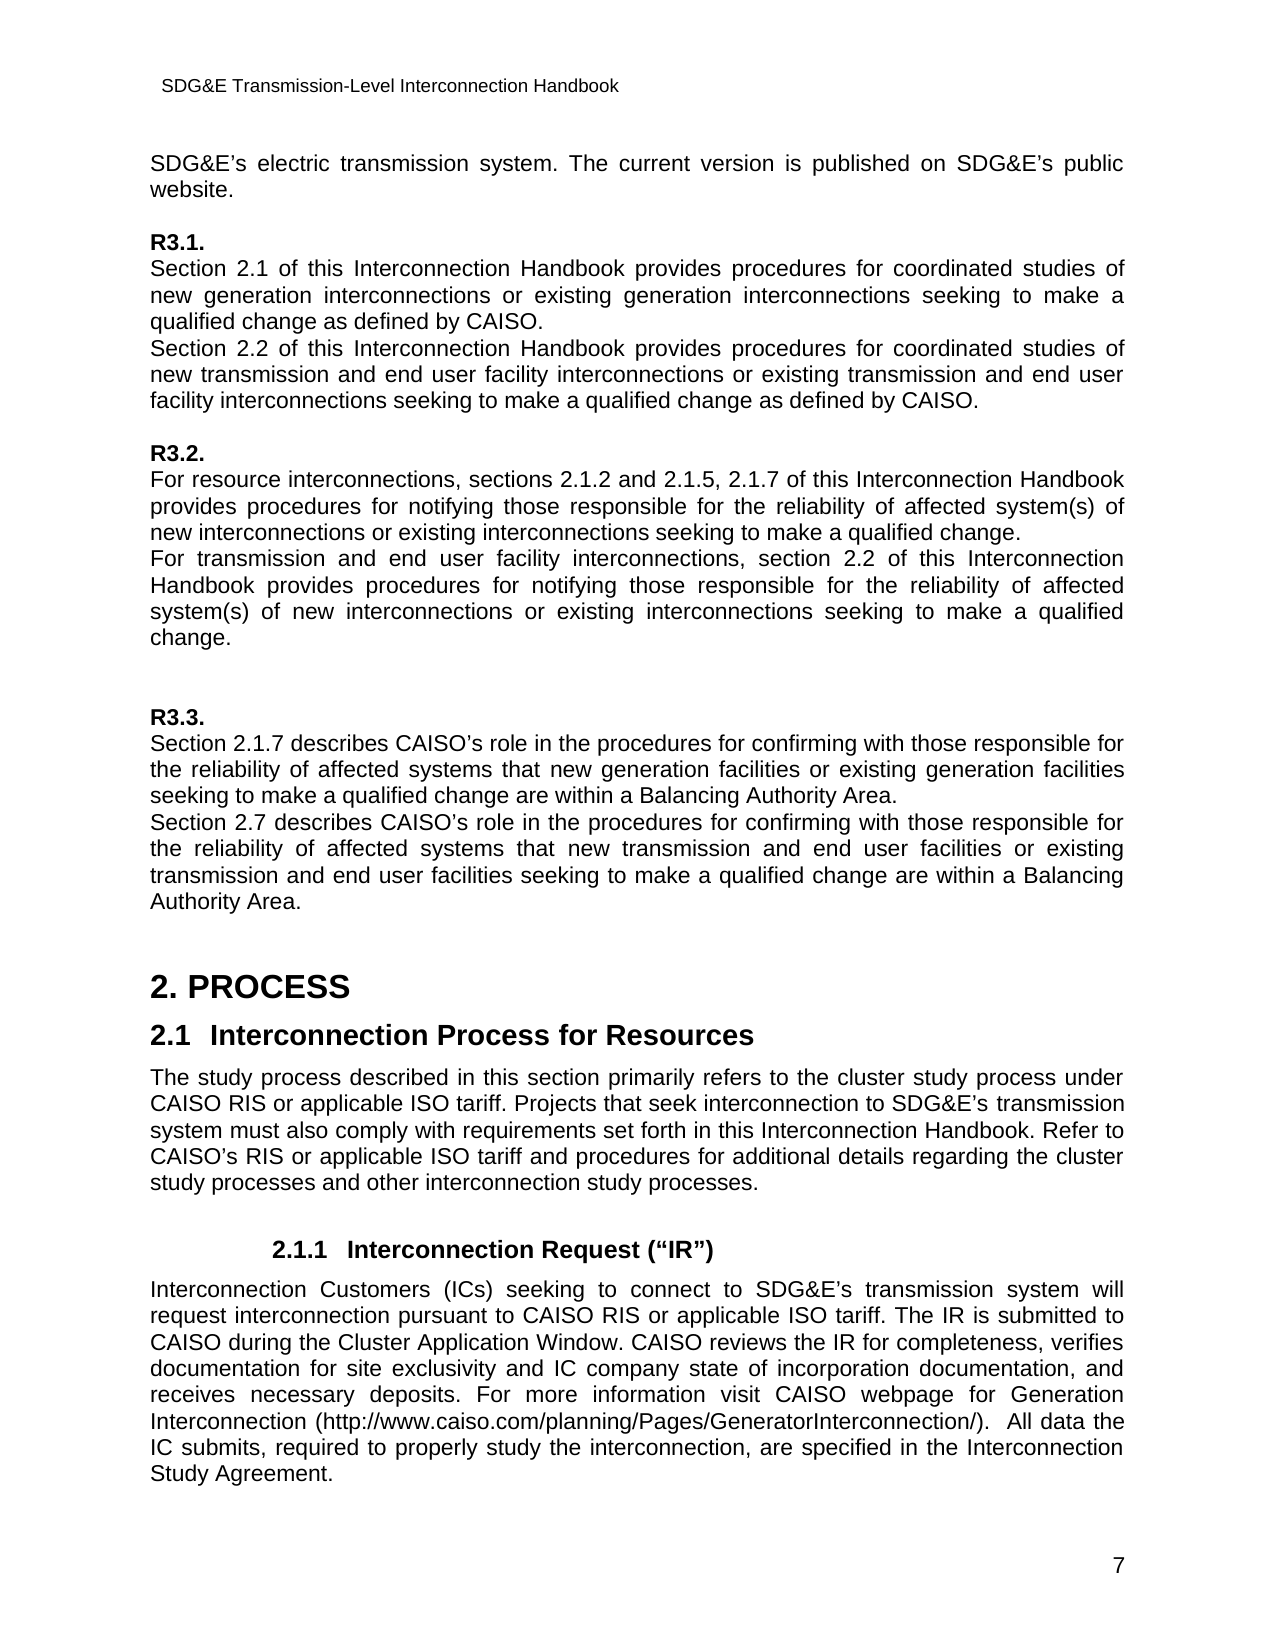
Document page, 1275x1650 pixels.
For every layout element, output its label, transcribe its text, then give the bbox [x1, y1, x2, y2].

text Section 2.1.7 describes CAISO’s role in the procedures for confirming with those responsible for the reliability of affected systems that new generation facilities or existing generation facilities seeking to make a qualified change are within a Balancing Authority Area. [150, 730, 1125, 809]
text For resource interconnections, sections 2.1.2 and 2.1.5, 2.1.7 of this Interconnection Handbook provides procedures for notifying those responsible for the reliability of affected system(s) of new interconnections or existing interconnections seeking to make a qualified change. [150, 466, 1125, 545]
text Section 2.7 describes CAISO’s role in the procedures for confirming with those responsible for the reliability of affected systems that new transmission and end user facilities or existing transmission and end user facilities seeking to make a qualified change are within a Balancing Authority Area. [150, 809, 1125, 914]
subtitle Interconnection Process for Resources [150, 1018, 1125, 1051]
text Section 2.2 of this Interconnection Handbook provides procedures for coordinated studies of new transmission and end user facility interconnections or existing transmission and end user facility interconnections seeking to make a qualified change as defined by CAISO. [150, 334, 1125, 413]
text Interconnection Customers (ICs) seeking to connect to SDG&E’s transmission system will request interconnection pursuant to CAISO RIS or applicable ISO tariff. The IR is submitted to CAISO during the Cluster Application Window. CAISO reviews the IR for completeness, verifies documentation for site exclusivity and IC company state of incorporation documentation, and receives necessary deposits. For more information visit CAISO webpage for Generation Interconnection (http://www.caiso.com/planning/Pages/GeneratorInterconnection/). All data the IC submits, required to properly study the interconnection, are specified in the Interconnection Study Agreement. [150, 1276, 1125, 1487]
text R3.1. [150, 229, 1125, 255]
text R3.2. [150, 440, 1125, 466]
text R3.3. [150, 703, 1125, 730]
text Section 2.1 of this Interconnection Handbook provides procedures for coordinated studies of new generation interconnections or existing generation interconnections seeking to make a qualified change as defined by CAISO. [150, 255, 1125, 334]
subtitle Interconnection Request (“IR”) [272, 1234, 1125, 1263]
text For transmission and end user facility interconnections, section 2.2 of this Interconnection Handbook provides procedures for notifying those responsible for the reliability of affected system(s) of new interconnections or existing interconnections seeking to make a qualified change. [150, 545, 1125, 651]
subtitle PROCESS [150, 967, 1125, 1005]
text The study process described in this section primarily refers to the cluster study process under CAISO RIS or applicable ISO tariff. Projects that seek interconnection to SDG&E’s transmission system must also comply with requirements set forth in this Interconnection Handbook. Refer to CAISO’s RIS or applicable ISO tariff and procedures for additional details regarding the cluster study processes and other interconnection study processes. [150, 1064, 1125, 1196]
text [150, 150, 1125, 203]
